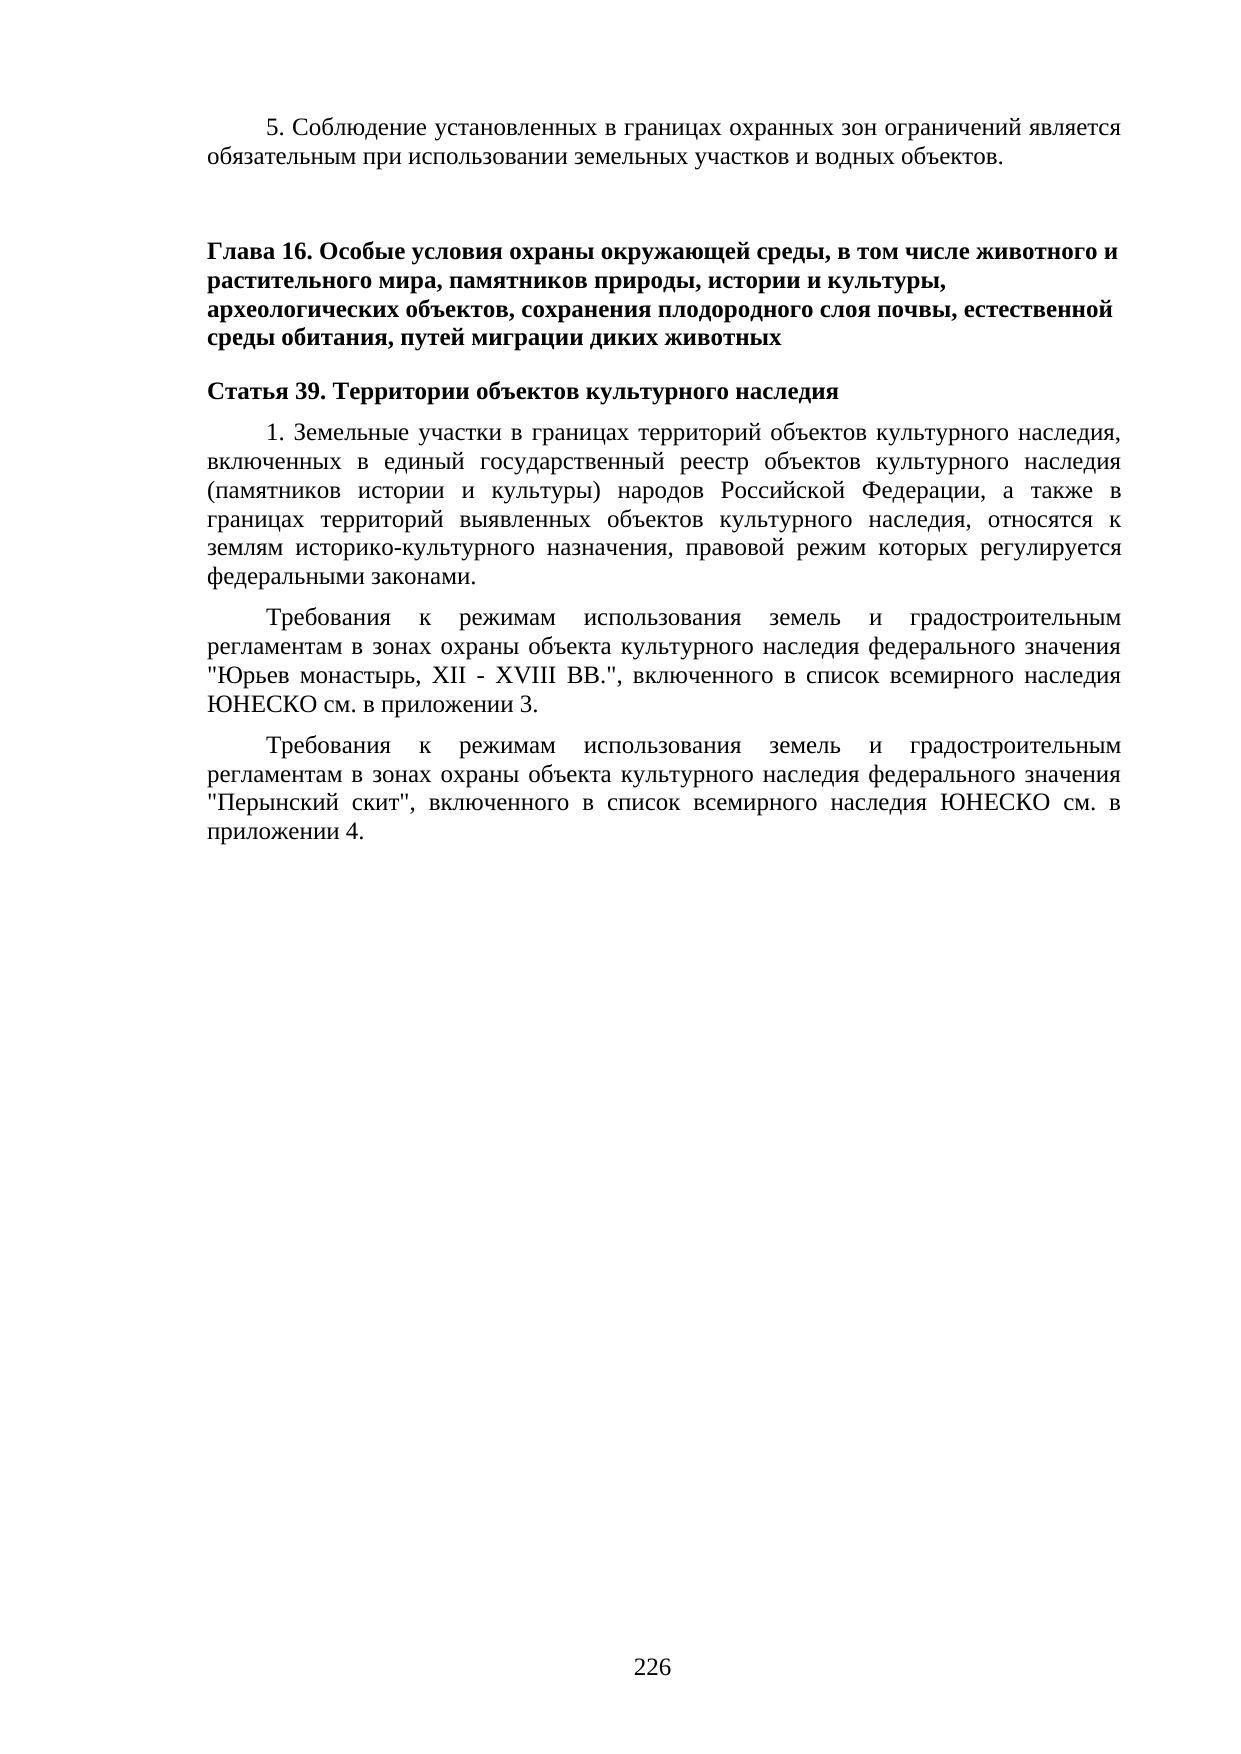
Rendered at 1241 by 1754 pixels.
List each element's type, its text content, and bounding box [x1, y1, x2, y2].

text 5. Соблюдение установленных в границах охранных зон ограничений является обязательным при использовании земельных участков и водных объектов. [207, 112, 1122, 170]
text Требования к режимам использования земель и градостроительным регламентам в зонах охраны объекта культурного наследия федерального значения "Перынский скит", включенного в список всемирного наследия ЮНЕСКО см. в приложении 4. [207, 730, 1122, 845]
text Глава 16. Особые условия охраны окружающей среды, в том числе животного и растительного мира, памятников природы, истории и культуры, археологических объектов, сохранения плодородного слоя почвы, естественной среды обитания, путей миграции диких животных [207, 236, 1122, 351]
text 1. Земельные участки в границах территорий объектов культурного наследия, включенных в единый государственный реестр объектов культурного наследия (памятников истории и культуры) народов Российской Федерации, а также в границах территорий выявленных объектов культурного наследия, относятся к землям историко-культурного назначения, правовой режим которых регулируется федеральными законами. [207, 417, 1122, 590]
text Требования к режимам использования земель и градостроительным регламентам в зонах охраны объекта культурного наследия федерального значения "Юрьев монастырь, XII - XVIII ВВ.", включенного в список всемирного наследия ЮНЕСКО см. в приложении 3. [207, 602, 1122, 717]
text Статья 39. Территории объектов культурного наследия [207, 376, 1122, 405]
